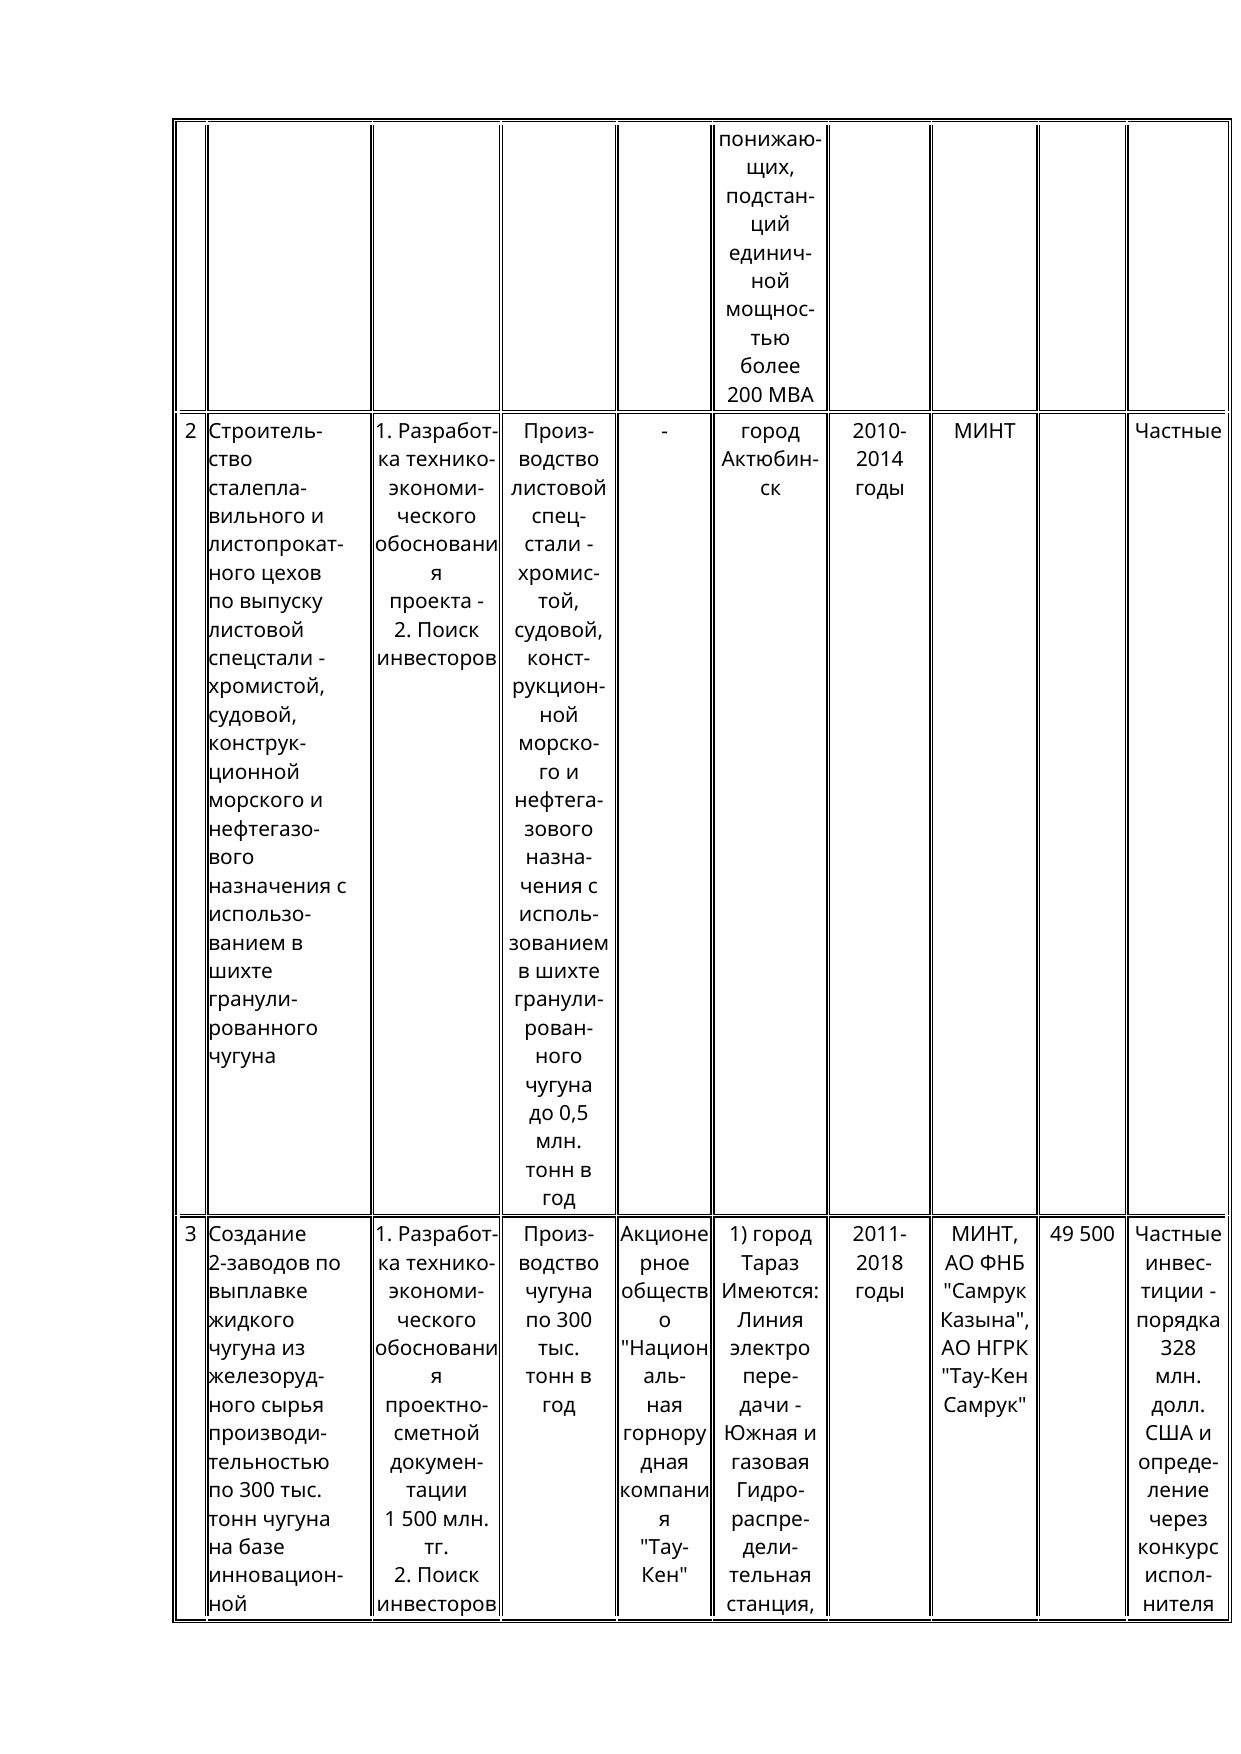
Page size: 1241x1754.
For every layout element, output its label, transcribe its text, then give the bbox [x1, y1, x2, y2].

table_cell Частные [1127, 410, 1230, 1213]
table_cell 3 [174, 1214, 207, 1619]
table_cell 2011- 2018 годы [828, 1217, 931, 1619]
table_cell МИНТ [931, 120, 1038, 410]
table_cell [713, 122, 828, 410]
table_cell 49 500 [1038, 1214, 1127, 1619]
table_cell МИНТ [933, 414, 1036, 1213]
table_cell 1. Разработ- ка технико- экономи- ческого обоснования проекта - 2. Поиск инвесторов [374, 414, 499, 1213]
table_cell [713, 1218, 828, 1619]
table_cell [207, 122, 372, 410]
table_cell город Актюбин- ск [715, 414, 826, 1213]
table_cell 2 [174, 410, 207, 1213]
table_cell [1127, 1214, 1230, 1619]
table_cell Произ- водство листовой спец- стали - хромис- той, судовой, конст- рукцион- ной морско- го и нефтега- зового назна- чения с исполь- зованием в шихте гранули- рован- ного чугуна до 0,5 млн. тонн в год [503, 414, 615, 1213]
table_cell Строитель- ство сталепла- вильного и листопрокат- ного цехов по выпуску листовой спецстали - хромистой, судовой, конструк- ционной морского и нефтегазо- вого назначения с использо- ванием в шихте гранули- рованного чугуна [209, 414, 370, 1213]
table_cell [501, 120, 617, 410]
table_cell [207, 1218, 372, 1619]
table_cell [931, 1214, 1038, 1619]
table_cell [1127, 122, 1228, 410]
table_cell 2010- 2014 годы [828, 122, 931, 410]
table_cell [372, 120, 501, 410]
table_cell 1 [177, 120, 207, 410]
table_cell [1040, 414, 1125, 1213]
table_cell - [619, 414, 710, 1213]
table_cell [501, 1214, 617, 1619]
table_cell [372, 1214, 501, 1619]
table_cell 2010- 2014 годы [830, 414, 929, 1213]
table_cell 22 500 [1038, 120, 1127, 410]
table_cell - [617, 122, 712, 410]
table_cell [617, 1218, 712, 1619]
